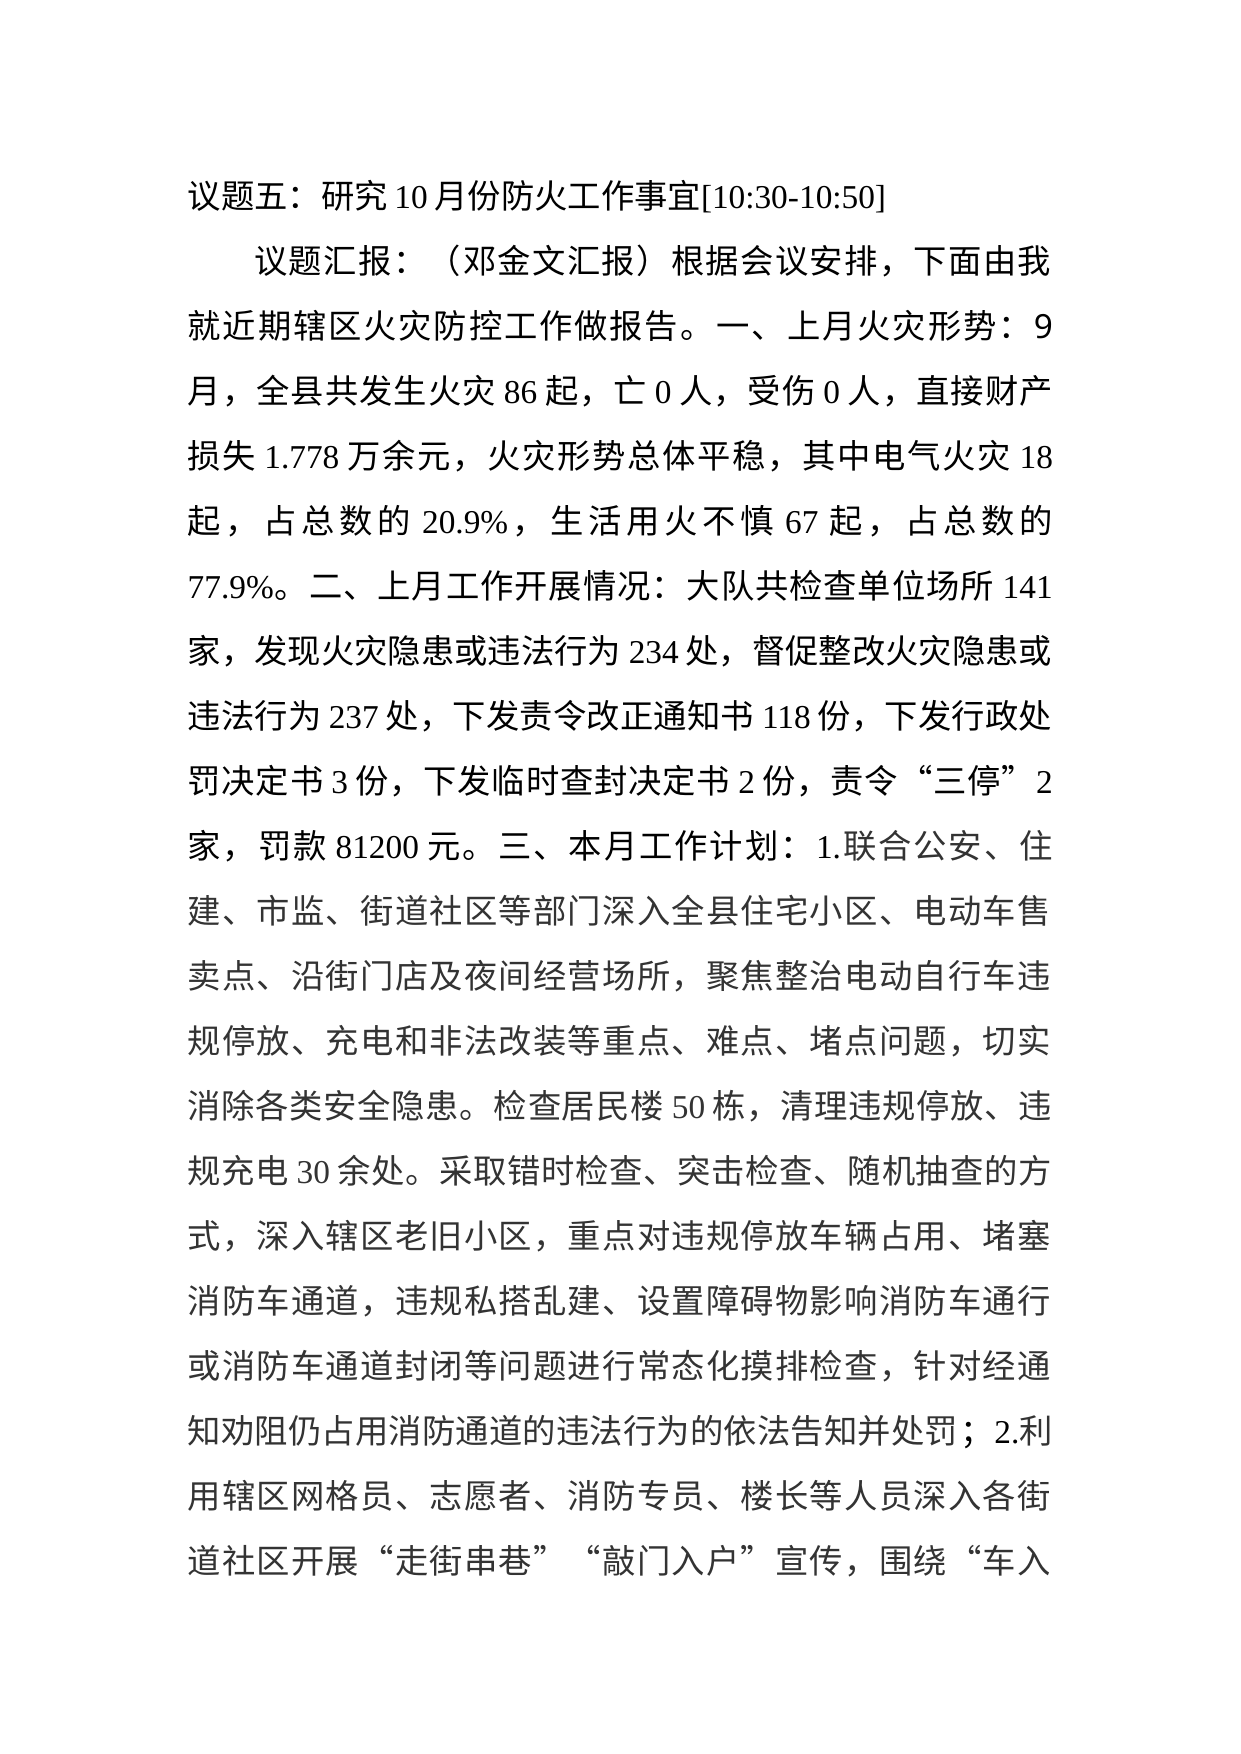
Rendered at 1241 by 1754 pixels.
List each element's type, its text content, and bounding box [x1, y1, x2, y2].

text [187, 227, 1053, 1592]
text 议题五：研究10月份防火工作事宜[10:30-10:50] [187, 162, 1053, 227]
